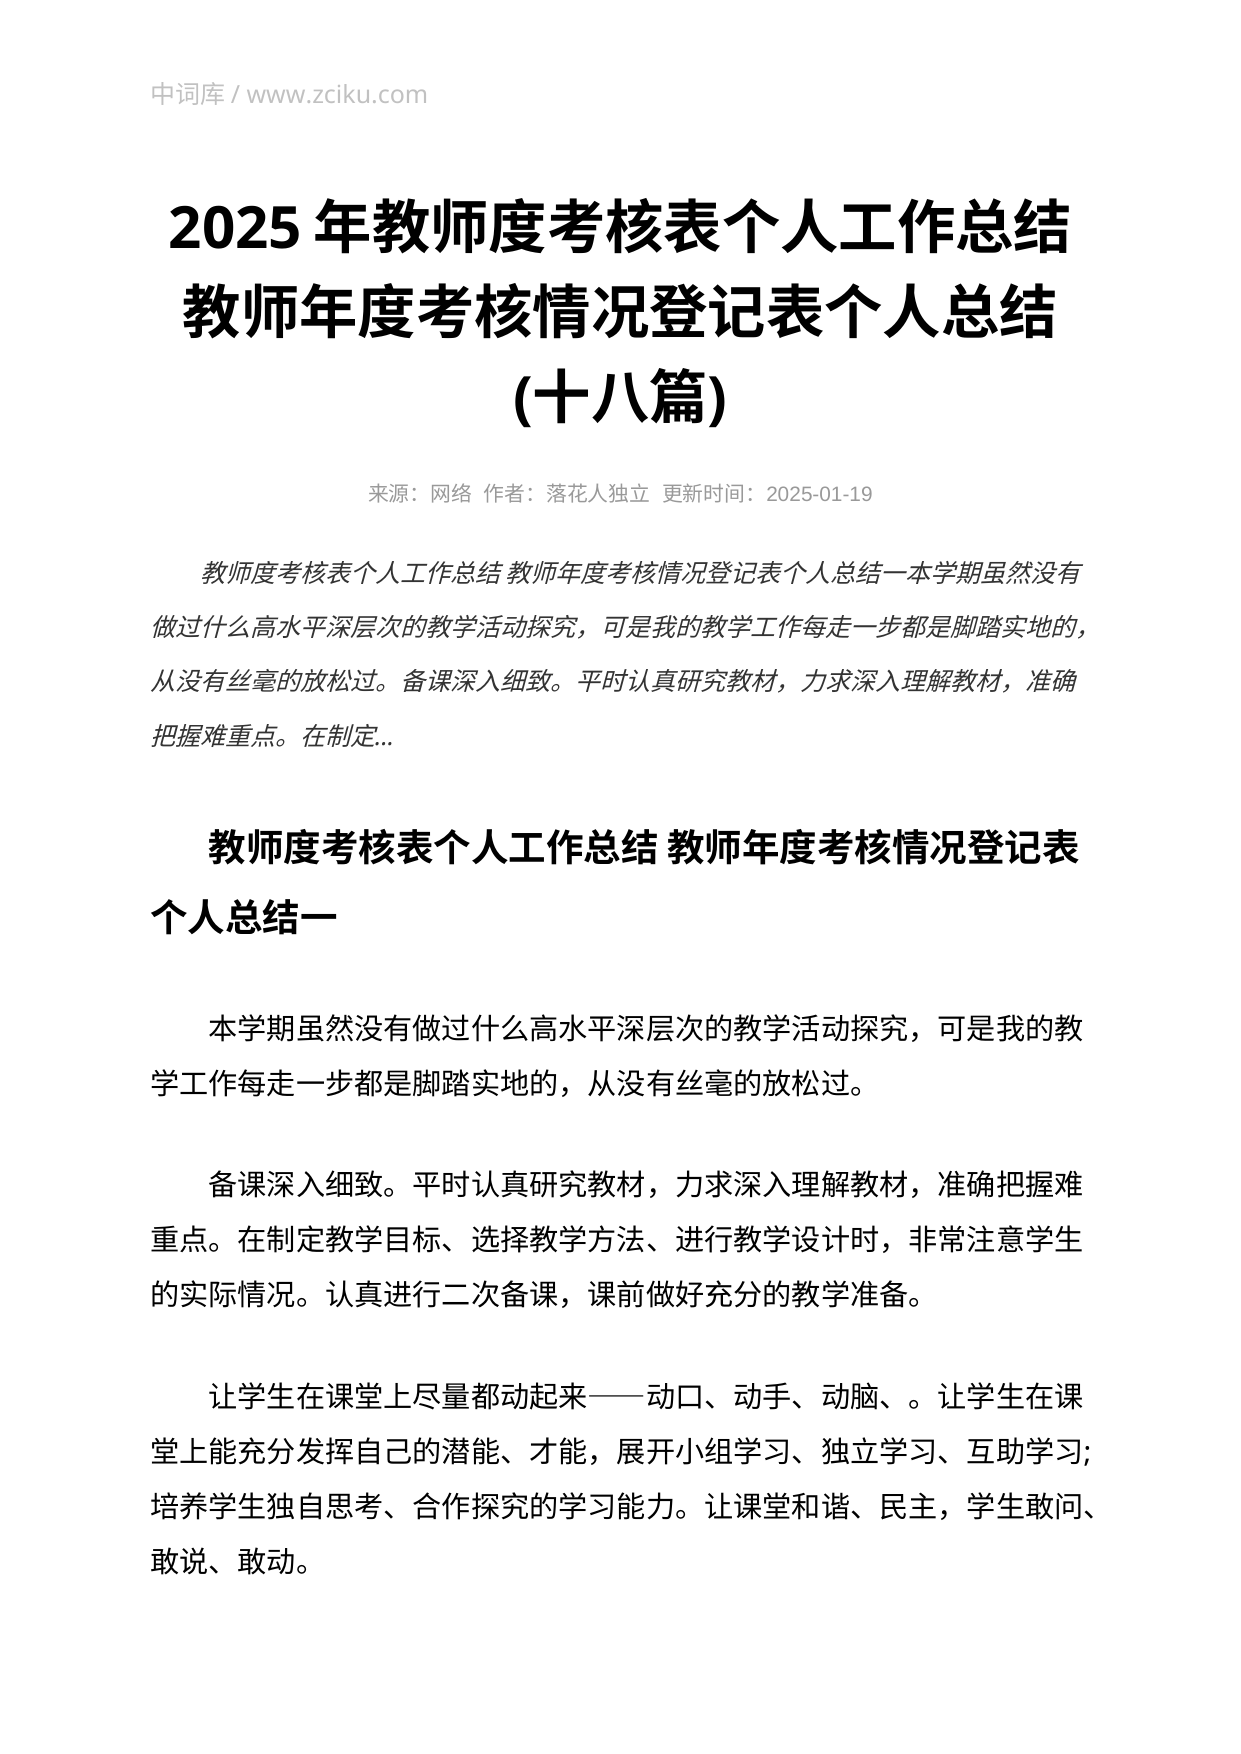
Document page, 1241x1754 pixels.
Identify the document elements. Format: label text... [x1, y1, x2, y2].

text 教师度考核表个人工作总结 教师年度考核情况登记表个人总结一 [150, 817, 1090, 942]
text 备课深入细致。平时认真研究教材，力求深入理解教材，准确把握难重点。在制定教学目标、选择教学方法、进行教学设计时，非常注意学生的实际情况。认真进行二次备课，课前做好充分的教学准备。 [150, 1162, 1090, 1314]
text 来源：网络 作者：落花人独立 更新时间：2025-01-19 [150, 482, 1090, 506]
subtitle 2025年教师度考核表个人工作总结 教师年度考核情况登记表个人总结(十八篇) [150, 181, 1090, 435]
text 教师度考核表个人工作总结 教师年度考核情况登记表个人总结一本学期虽然没有做过什么高水平深层次的教学活动探究，可是我的教学工作每走一步都是脚踏实地的，从没有丝毫的放松过。备课深入细致。平时认真研究教材，力求深入理解教材，准确把握难重点。在制定... [150, 553, 1090, 752]
text 本学期虽然没有做过什么高水平深层次的教学活动探究，可是我的教学工作每走一步都是脚踏实地的，从没有丝毫的放松过。 [150, 1005, 1090, 1102]
text 让学生在课堂上尽量都动起来——动口、动手、动脑、。让学生在课堂上能充分发挥自己的潜能、才能，展开小组学习、独立学习、互助学习;培养学生独自思考、合作探究的学习能力。让课堂和谐、民主，学生敢问、敢说、敢动。 [150, 1373, 1090, 1581]
